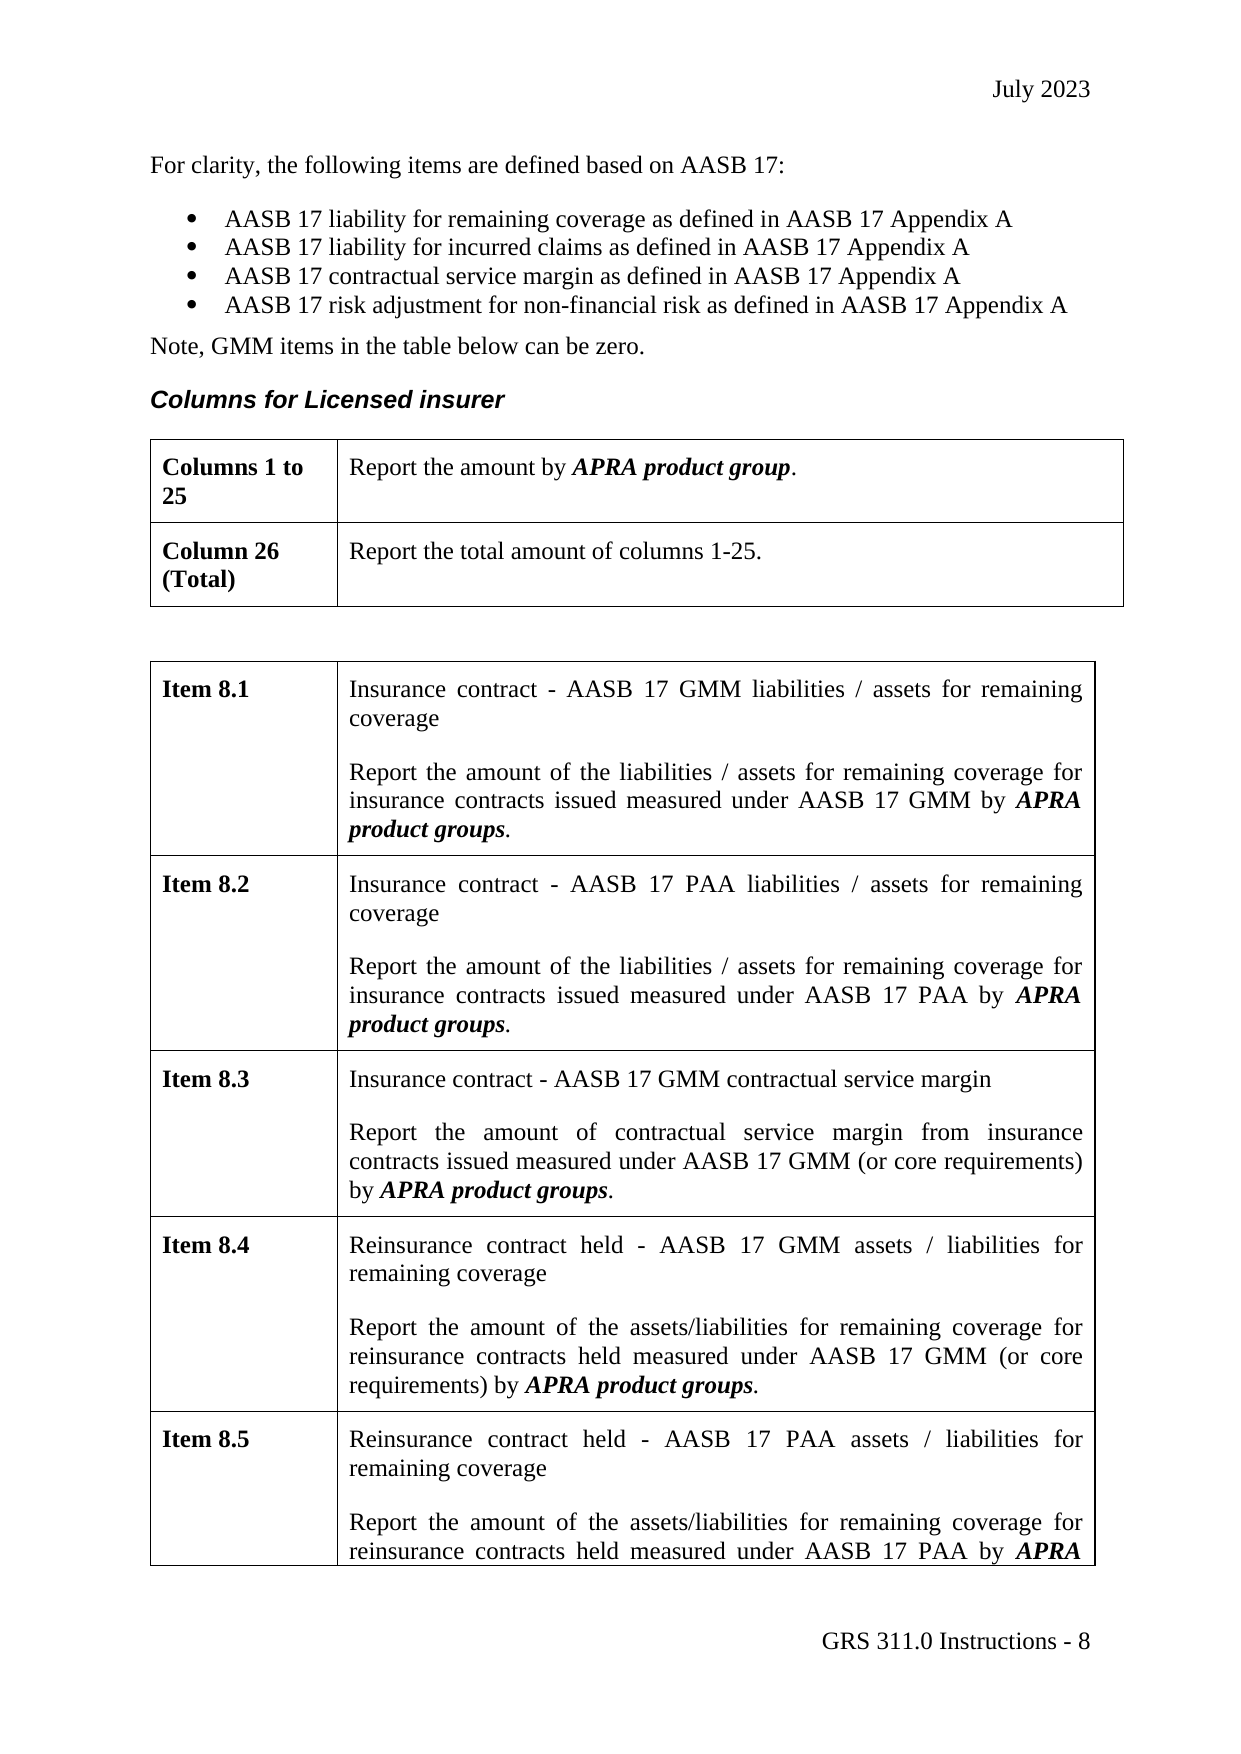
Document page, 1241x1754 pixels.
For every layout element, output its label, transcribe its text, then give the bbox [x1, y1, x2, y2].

table_cell Item 8.4 [151, 1217, 337, 1411]
table_header Columns 1 to 25 [151, 440, 337, 522]
table_cell Report the total amount of columns 1-25. [338, 523, 1123, 606]
text Columns for Licensed insurer [150, 385, 1090, 414]
table_header Item 8.1 [151, 662, 337, 855]
subtitle AASB 17 risk adjustment for non-financial risk as defined in AASB 17 Appendix A [187, 290, 1090, 319]
table_cell Item 8.5 [151, 1412, 337, 1564]
table_cell Item 8.3 [151, 1051, 337, 1216]
subtitle AASB 17 contractual service margin as defined in AASB 17 Appendix A [187, 261, 1090, 290]
text Note, GMM items in the table below can be zero. [150, 331, 1090, 360]
table_cell Insurance contract - AASB 17 PAA liabilities / assets for remaining coverage Report the amount of the liabilities / assets for remaining coverage for insurance contracts issued measured under AASB 17 PAA by APRA product groups. [338, 856, 1094, 1050]
table_header Insurance contract - AASB 17 GMM liabilities / assets for remaining coverage Report the amount of the liabilities / assets for remaining coverage for insurance contracts issued measured under AASB 17 GMM by APRA product groups. [338, 662, 1094, 855]
table_cell Column 26 (Total) [151, 523, 337, 606]
subtitle AASB 17 liability for remaining coverage as defined in AASB 17 Appendix A [187, 204, 1090, 232]
subtitle For clarity, the following items are defined based on AASB 17: [150, 150, 1090, 179]
subtitle AASB 17 liability for incurred claims as defined in AASB 17 Appendix A [187, 232, 1090, 261]
table_header Report the amount by APRA product group. [338, 440, 1123, 522]
table_cell Reinsurance contract held - AASB 17 GMM assets / liabilities for remaining coverage Report the amount of the assets/liabilities for remaining coverage for reinsurance contracts held measured under AASB 17 GMM (or core requirements) by APRA product groups. [338, 1217, 1094, 1411]
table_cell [338, 1412, 1094, 1564]
table_cell Item 8.2 [151, 856, 337, 1050]
table_cell Insurance contract - AASB 17 GMM contractual service margin Report the amount of contractual service margin from insurance contracts issued measured under AASB 17 GMM (or core requirements) by APRA product groups. [338, 1051, 1094, 1216]
